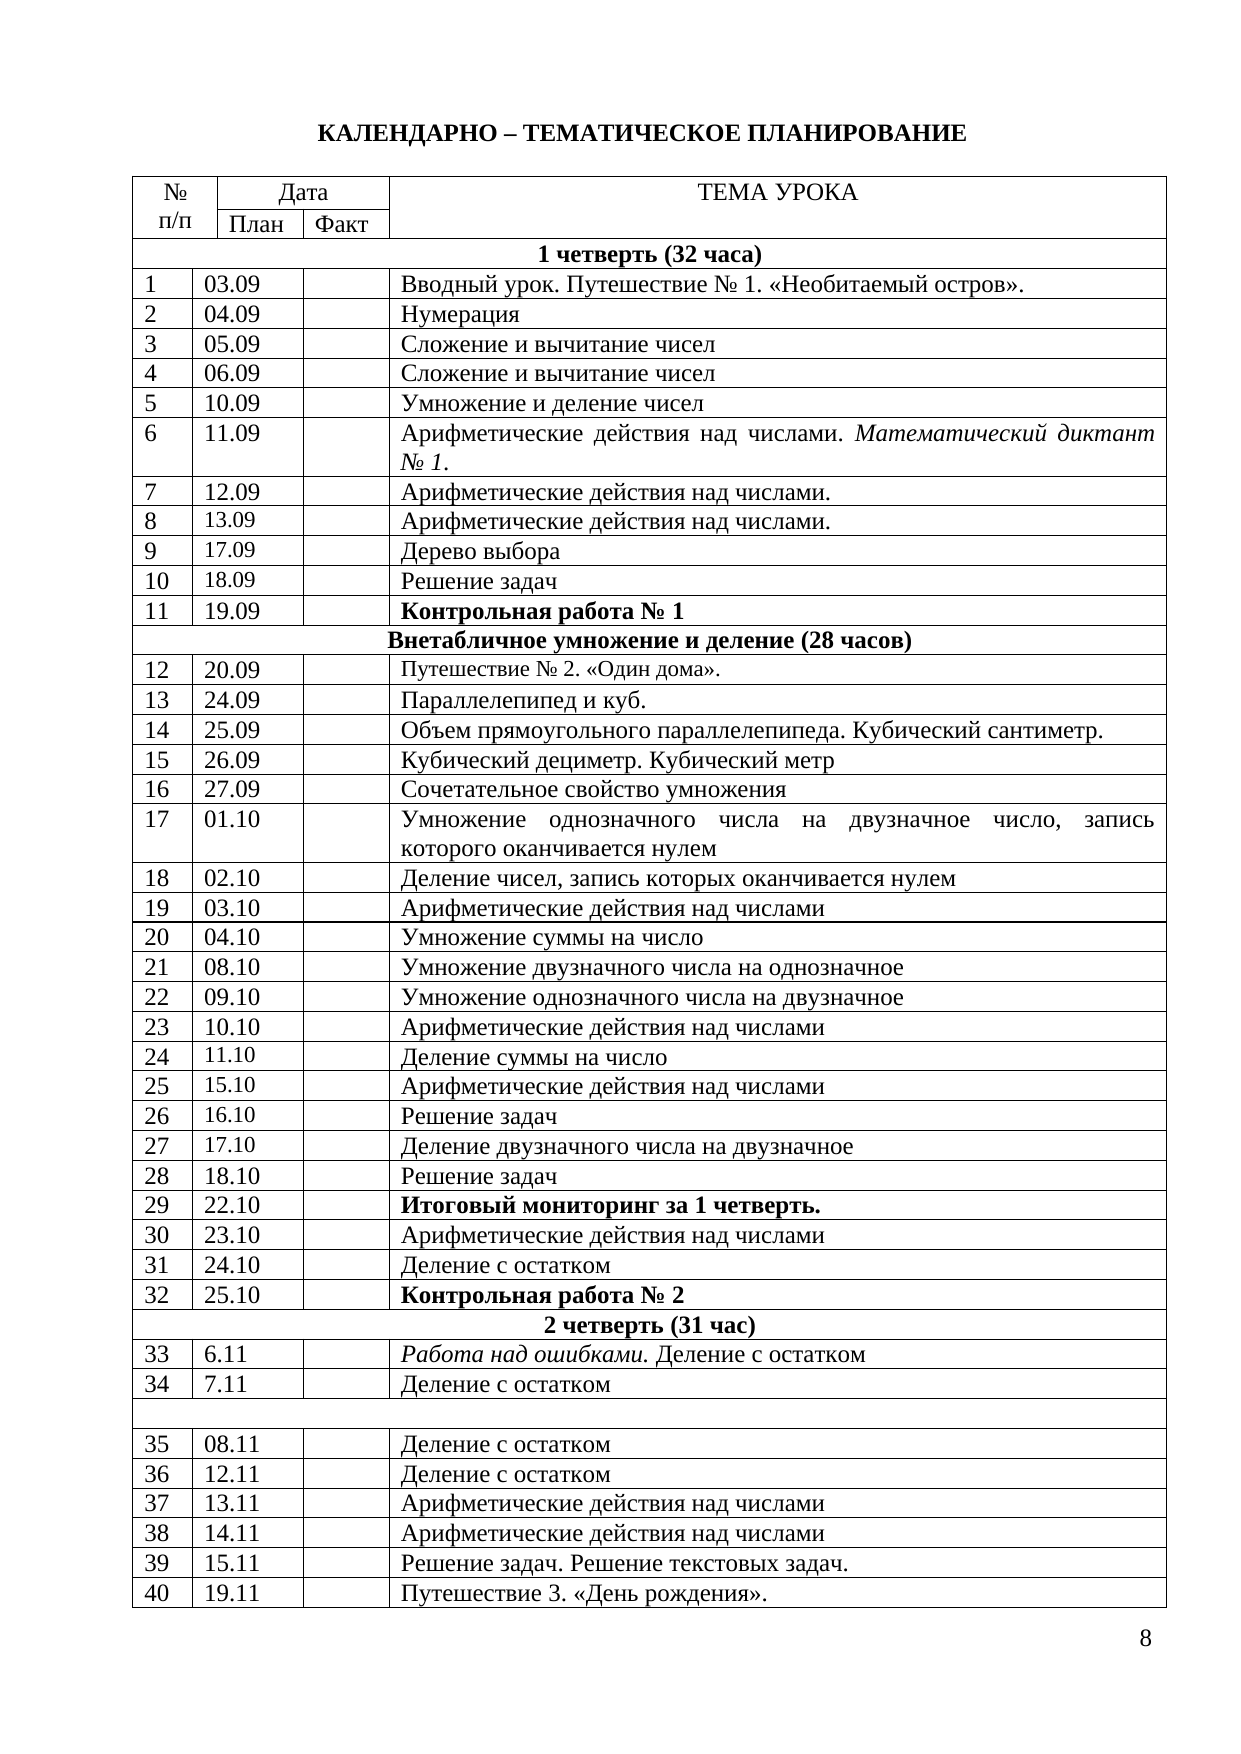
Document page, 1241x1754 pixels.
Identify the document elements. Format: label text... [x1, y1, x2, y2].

table_cell [304, 1131, 389, 1160]
table_cell 28 [133, 1161, 192, 1189]
table_cell [304, 1012, 389, 1041]
table_cell 29 [133, 1191, 192, 1219]
table_cell 1 [133, 269, 192, 298]
table_cell 2 [133, 299, 192, 328]
table_cell 01.10 [193, 804, 303, 862]
table_cell Работа над ошибками. Деление с остатком [390, 1340, 1166, 1368]
table_cell Путешествие № 2. «Один дома». [390, 655, 1166, 684]
table_cell 02.10 [193, 863, 303, 892]
table_cell [304, 715, 389, 744]
table_cell Умножение однозначного числа на двузначное число, запись которого оканчивается нулем [390, 804, 1166, 862]
table_cell 19.11 [193, 1578, 303, 1607]
table_cell Деление чисел, запись которых оканчивается нулем [390, 863, 1166, 892]
table_cell [304, 506, 389, 535]
table_cell 17 [133, 804, 192, 862]
table_cell 25 [133, 1071, 192, 1100]
table_cell Деление с остатком [390, 1459, 1166, 1487]
table_cell 27.09 [193, 775, 303, 803]
table_cell 14.11 [193, 1518, 303, 1547]
table_cell Умножение и деление чисел [390, 388, 1166, 417]
table_cell [304, 1191, 389, 1219]
table_cell 6 [133, 418, 192, 476]
table_cell [304, 1578, 389, 1607]
table_cell [304, 1518, 389, 1547]
table_cell 37 [133, 1489, 192, 1517]
table_cell 24.09 [193, 685, 303, 714]
table_cell 24.10 [193, 1250, 303, 1279]
table_cell 13 [133, 685, 192, 714]
table_cell [304, 1071, 389, 1100]
table_cell 19 [133, 893, 192, 921]
table_cell 13.11 [193, 1489, 303, 1517]
table_cell Арифметические действия над числами [390, 1012, 1166, 1041]
table_cell [304, 1340, 389, 1368]
table_cell 11.09 [193, 418, 303, 476]
table_cell Арифметические действия над числами. [390, 477, 1166, 505]
table_cell 03.09 [193, 269, 303, 298]
table_cell 20.09 [193, 655, 303, 684]
table_cell Контрольная работа № 2 [390, 1280, 1166, 1309]
table_cell [304, 388, 389, 417]
table_cell 7.11 [193, 1369, 303, 1398]
table_cell 26.09 [193, 745, 303, 773]
table_cell Контрольная работа № 1 [390, 596, 1166, 624]
table_cell 8 [133, 506, 192, 535]
table_cell 11 [133, 596, 192, 624]
table_cell [304, 685, 389, 714]
table_cell 7 [133, 477, 192, 505]
table_cell Решение задач [390, 1101, 1166, 1130]
table_cell [304, 418, 389, 476]
table_cell 33 [133, 1340, 192, 1368]
table_cell 39 [133, 1548, 192, 1577]
table_cell 03.10 [193, 893, 303, 921]
table_cell 06.09 [193, 359, 303, 387]
table_cell [304, 1369, 389, 1398]
table_cell 12 [133, 655, 192, 684]
table_cell 14 [133, 715, 192, 744]
table_cell 23.10 [193, 1220, 303, 1249]
table_cell 25.10 [193, 1280, 303, 1309]
table_cell Сложение и вычитание чисел [390, 329, 1166, 357]
table_cell 30 [133, 1220, 192, 1249]
table_cell 23 [133, 1012, 192, 1041]
table_cell 35 [133, 1429, 192, 1458]
table_cell Арифметические действия над числами. Математический диктант № 1. [390, 418, 1166, 476]
table_cell Арифметические действия над числами. [390, 506, 1166, 535]
table_cell 19.09 [193, 596, 303, 624]
table_cell 10.09 [193, 388, 303, 417]
table_cell [304, 1250, 389, 1279]
table_cell Сложение и вычитание чисел [390, 359, 1166, 387]
table_cell Арифметические действия над числами [390, 893, 1166, 921]
table_cell [304, 566, 389, 595]
table_cell [304, 1101, 389, 1130]
table_cell [304, 269, 389, 298]
table_cell [304, 923, 389, 951]
table_cell 20 [133, 923, 192, 951]
table_cell 05.09 [193, 329, 303, 357]
table_cell 4 [133, 359, 192, 387]
table_cell 08.10 [193, 952, 303, 981]
table_cell 18.09 [193, 566, 303, 595]
text КАЛЕНДАРНО – ТЕМАТИЧЕСКОЕ ПЛАНИРОВАНИЕ [177, 118, 1107, 147]
table_cell 12.11 [193, 1459, 303, 1487]
table_cell [304, 1548, 389, 1577]
table_cell 34 [133, 1369, 192, 1398]
table_cell 1 четверть (32 часа) [133, 239, 1166, 268]
table_cell 18 [133, 863, 192, 892]
table_cell Объем прямоугольного параллелепипеда. Кубический сантиметр. [390, 715, 1166, 744]
table_cell Сочетательное свойство умножения [390, 775, 1166, 803]
table_cell 21 [133, 952, 192, 981]
table_cell 6.11 [193, 1340, 303, 1368]
table_cell [304, 477, 389, 505]
table_cell Внетабличное умножение и деление (28 часов) [133, 626, 1166, 654]
table_cell [304, 745, 389, 773]
table_cell Деление с остатком [390, 1369, 1166, 1398]
table_cell 09.10 [193, 982, 303, 1011]
table_header № п/п [133, 177, 217, 238]
table_cell 3 [133, 329, 192, 357]
table_cell Кубический дециметр. Кубический метр [390, 745, 1166, 773]
table_cell Решение задач. Решение текстовых задач. [390, 1548, 1166, 1577]
table_cell Решение задач [390, 1161, 1166, 1189]
table_cell 15.10 [193, 1071, 303, 1100]
table_cell Умножение двузначного числа на однозначное [390, 952, 1166, 981]
table_cell 10.10 [193, 1012, 303, 1041]
table_cell 38 [133, 1518, 192, 1547]
table_cell [304, 1161, 389, 1189]
table_cell Арифметические действия над числами [390, 1071, 1166, 1100]
table_cell 17.09 [193, 536, 303, 565]
table_cell 18.10 [193, 1161, 303, 1189]
table_cell 36 [133, 1459, 192, 1487]
table_cell 17.10 [193, 1131, 303, 1160]
table_cell Деление суммы на число [390, 1042, 1166, 1070]
table_cell [304, 655, 389, 684]
table_cell [304, 1459, 389, 1487]
table_cell 2 четверть (31 час) [133, 1310, 1166, 1338]
table_cell [304, 329, 389, 357]
table_cell [304, 982, 389, 1011]
table_cell [304, 299, 389, 328]
table_cell 25.09 [193, 715, 303, 744]
table_cell Арифметические действия над числами [390, 1518, 1166, 1547]
table_cell 27 [133, 1131, 192, 1160]
table_cell 12.09 [193, 477, 303, 505]
table_header ТЕМА УРОКА [390, 177, 1166, 238]
table_cell 22 [133, 982, 192, 1011]
table_cell Арифметические действия над числами [390, 1220, 1166, 1249]
table_cell 15 [133, 745, 192, 773]
table_cell [304, 359, 389, 387]
table_cell [304, 775, 389, 803]
table_cell 11.10 [193, 1042, 303, 1070]
table_cell [304, 536, 389, 565]
table_cell 04.10 [193, 923, 303, 951]
table_cell Нумерация [390, 299, 1166, 328]
table_cell 26 [133, 1101, 192, 1130]
table_cell 31 [133, 1250, 192, 1279]
table_cell [304, 1429, 389, 1458]
table_cell Итоговый мониторинг за 1 четверть. [390, 1191, 1166, 1219]
table_cell [304, 952, 389, 981]
table_cell 40 [133, 1578, 192, 1607]
table_cell [304, 804, 389, 862]
table_cell [304, 1042, 389, 1070]
table_cell [304, 596, 389, 624]
table_cell Арифметические действия над числами [390, 1489, 1166, 1517]
table_cell 9 [133, 536, 192, 565]
table_cell [304, 1280, 389, 1309]
table_cell [133, 1399, 1166, 1428]
table_cell Деление с остатком [390, 1250, 1166, 1279]
table_cell Умножение однозначного числа на двузначное [390, 982, 1166, 1011]
table_cell 5 [133, 388, 192, 417]
table_cell [304, 893, 389, 921]
table_cell 04.09 [193, 299, 303, 328]
table_cell 15.11 [193, 1548, 303, 1577]
table_cell 16 [133, 775, 192, 803]
table_cell Деление с остатком [390, 1429, 1166, 1458]
table_cell 32 [133, 1280, 192, 1309]
table_cell 08.11 [193, 1429, 303, 1458]
table_cell Деление двузначного числа на двузначное [390, 1131, 1166, 1160]
table_cell [304, 863, 389, 892]
table_header Дата [218, 177, 389, 208]
table_cell 22.10 [193, 1191, 303, 1219]
table_cell Дерево выбора [390, 536, 1166, 565]
table_cell 13.09 [193, 506, 303, 535]
table_cell [304, 1220, 389, 1249]
table_cell [304, 1489, 389, 1517]
table_cell Параллелепипед и куб. [390, 685, 1166, 714]
table_cell 10 [133, 566, 192, 595]
table_cell 24 [133, 1042, 192, 1070]
table_cell Умножение суммы на число [390, 923, 1166, 951]
table_cell 16.10 [193, 1101, 303, 1130]
table_cell Путешествие 3. «День рождения». [390, 1578, 1166, 1607]
table_cell Решение задач [390, 566, 1166, 595]
table_cell Вводный урок. Путешествие № 1. «Необитаемый остров». [390, 269, 1166, 298]
table_cell Факт [304, 210, 389, 238]
table_cell План [218, 210, 303, 238]
